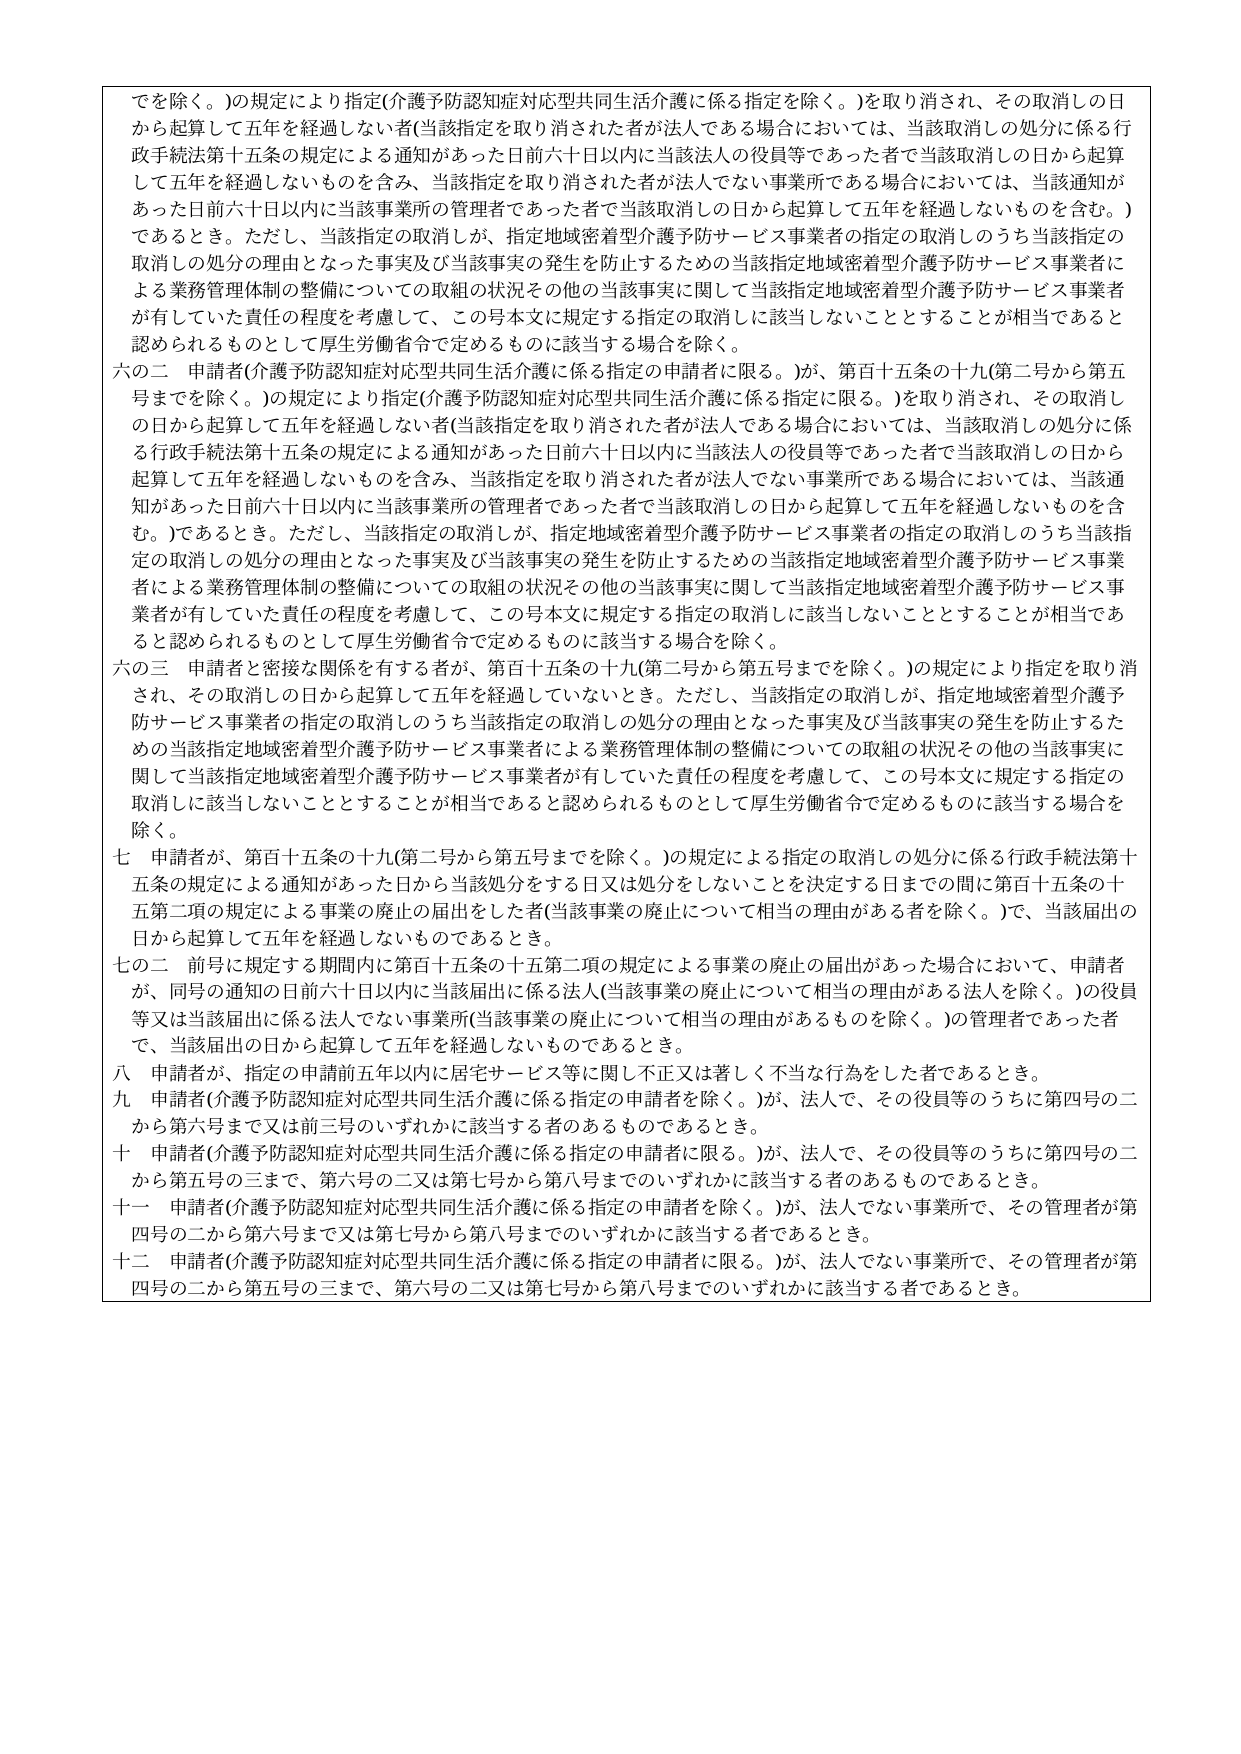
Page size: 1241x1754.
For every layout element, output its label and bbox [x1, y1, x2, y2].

table_header [103, 87, 1150, 1301]
